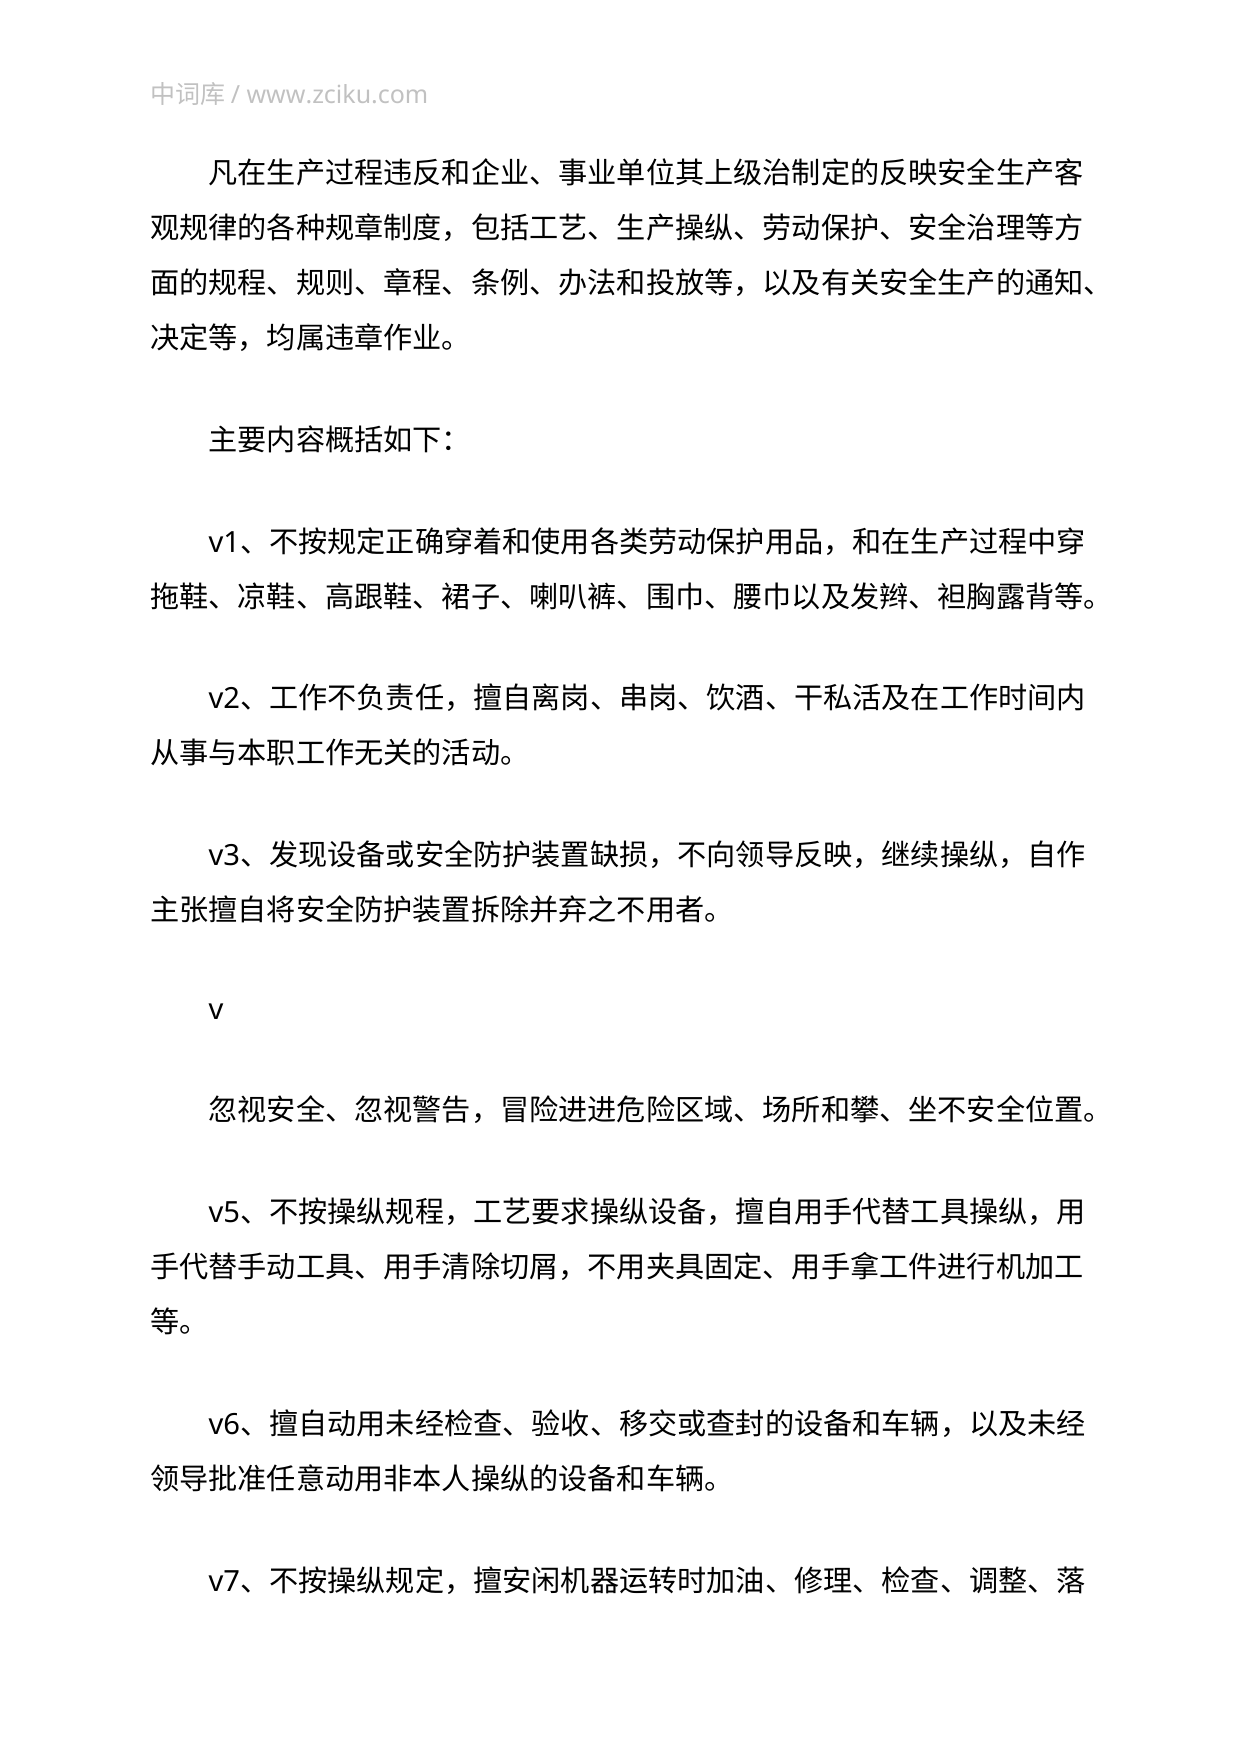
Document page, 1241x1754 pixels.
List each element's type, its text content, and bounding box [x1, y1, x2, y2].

text 忽视安全、忽视警告，冒险进进危险区域、场所和攀、坐不安全位置。 [150, 1087, 1090, 1129]
text v5、不按操纵规程，工艺要求操纵设备，擅自用手代替工具操纵，用手代替手动工具、用手清除切屑，不用夹具固定、用手拿工件进行机加工等。 [150, 1189, 1090, 1341]
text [150, 1557, 1090, 1599]
text v1、不按规定正确穿着和使用各类劳动保护用品，和在生产过程中穿拖鞋、凉鞋、高跟鞋、裙子、喇叭裤、围巾、腰巾以及发辫、袒胸露背等。 [150, 518, 1090, 616]
text 凡在生产过程违反和企业、事业单位其上级治制定的反映安全生产客观规律的各种规章制度，包括工艺、生产操纵、劳动保护、安全治理等方面的规程、规则、章程、条例、办法和投放等，以及有关安全生产的通知、决定等，均属违章作业。 [150, 150, 1090, 357]
text v3、发现设备或安全防护装置缺损，不向领导反映，继续操纵，自作主张擅自将安全防护装置拆除并弃之不用者。 [150, 832, 1090, 929]
text v2、工作不负责任，擅自离岗、串岗、饮酒、干私活及在工作时间内从事与本职工作无关的活动。 [150, 675, 1090, 772]
text 主要内容概括如下： [150, 416, 1090, 459]
text v6、擅自动用未经检查、验收、移交或查封的设备和车辆，以及未经领导批准任意动用非本人操纵的设备和车辆。 [150, 1400, 1090, 1498]
text v [150, 988, 1090, 1028]
